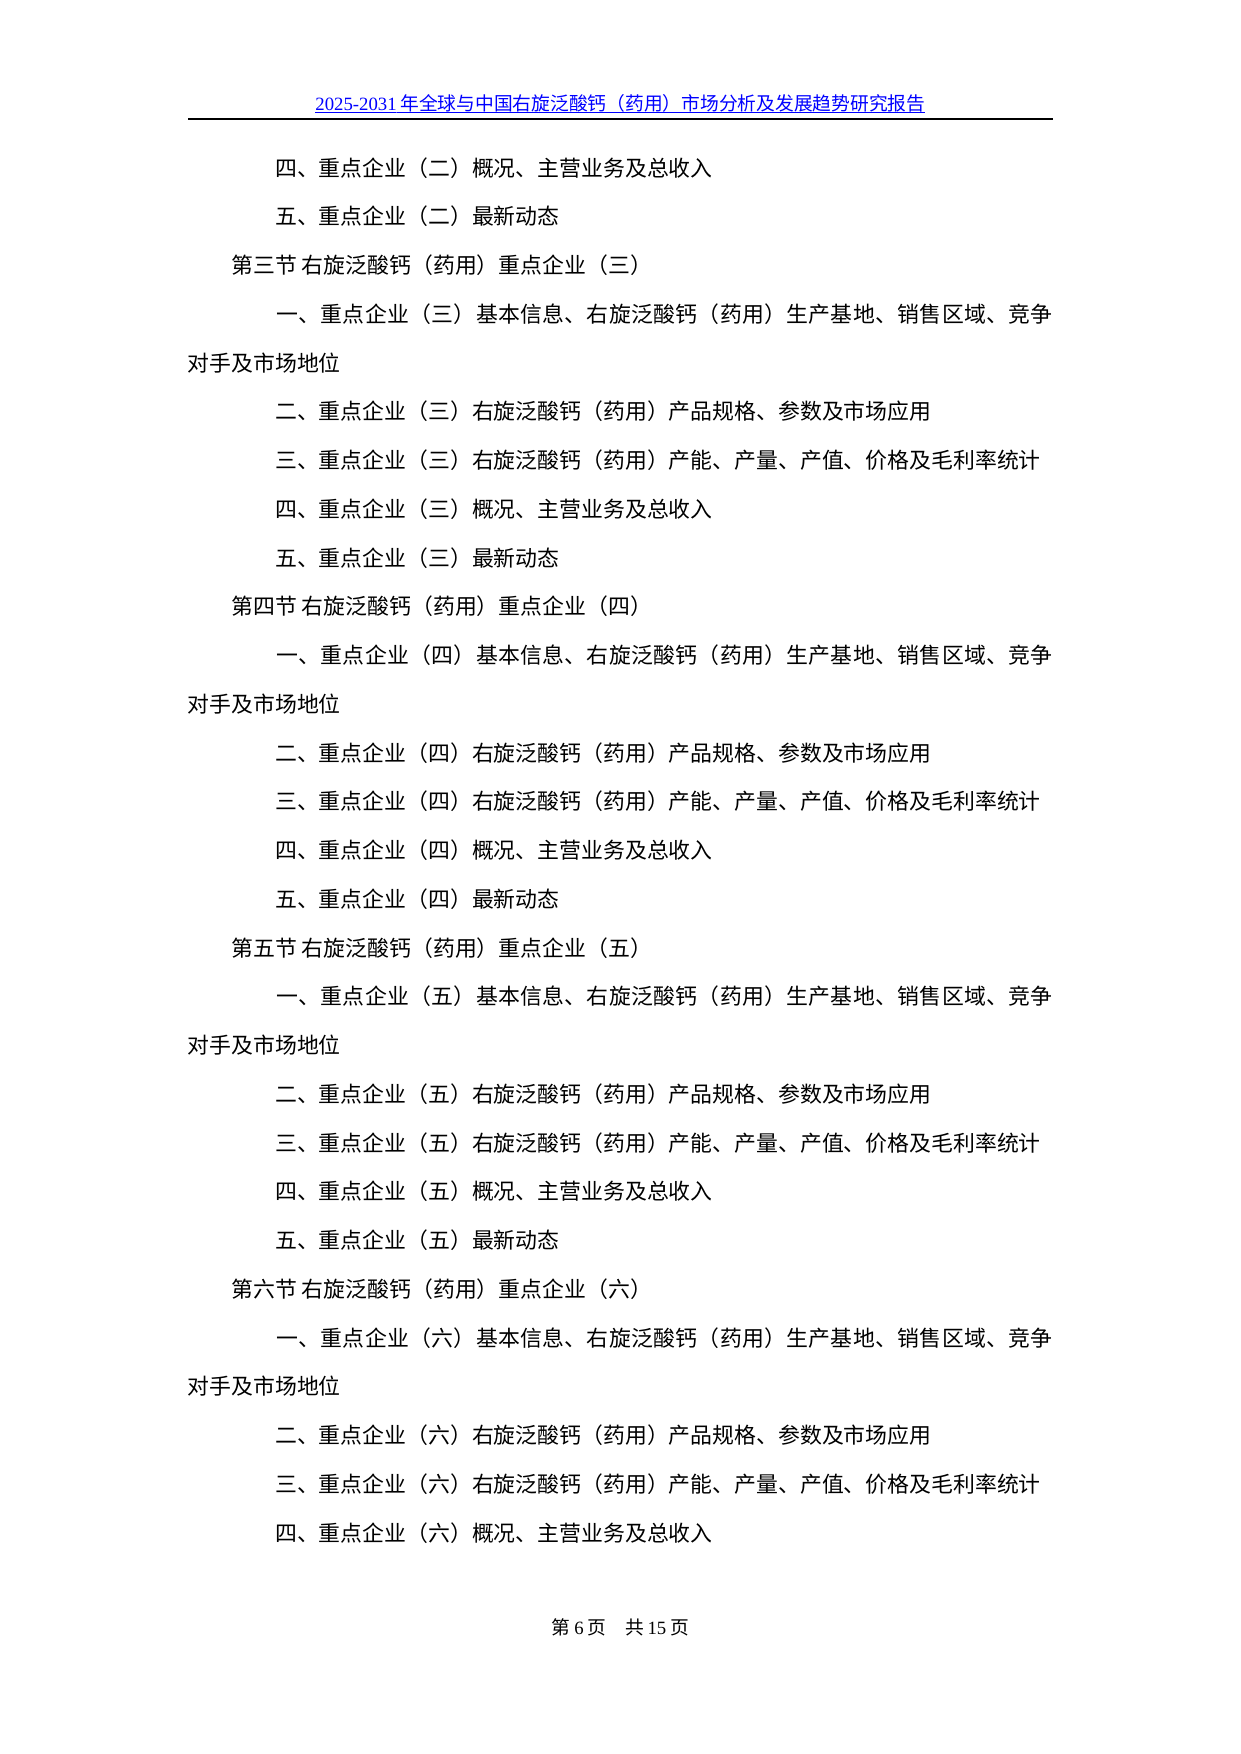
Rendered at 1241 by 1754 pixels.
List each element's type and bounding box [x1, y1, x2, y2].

text [187, 150, 1053, 1548]
